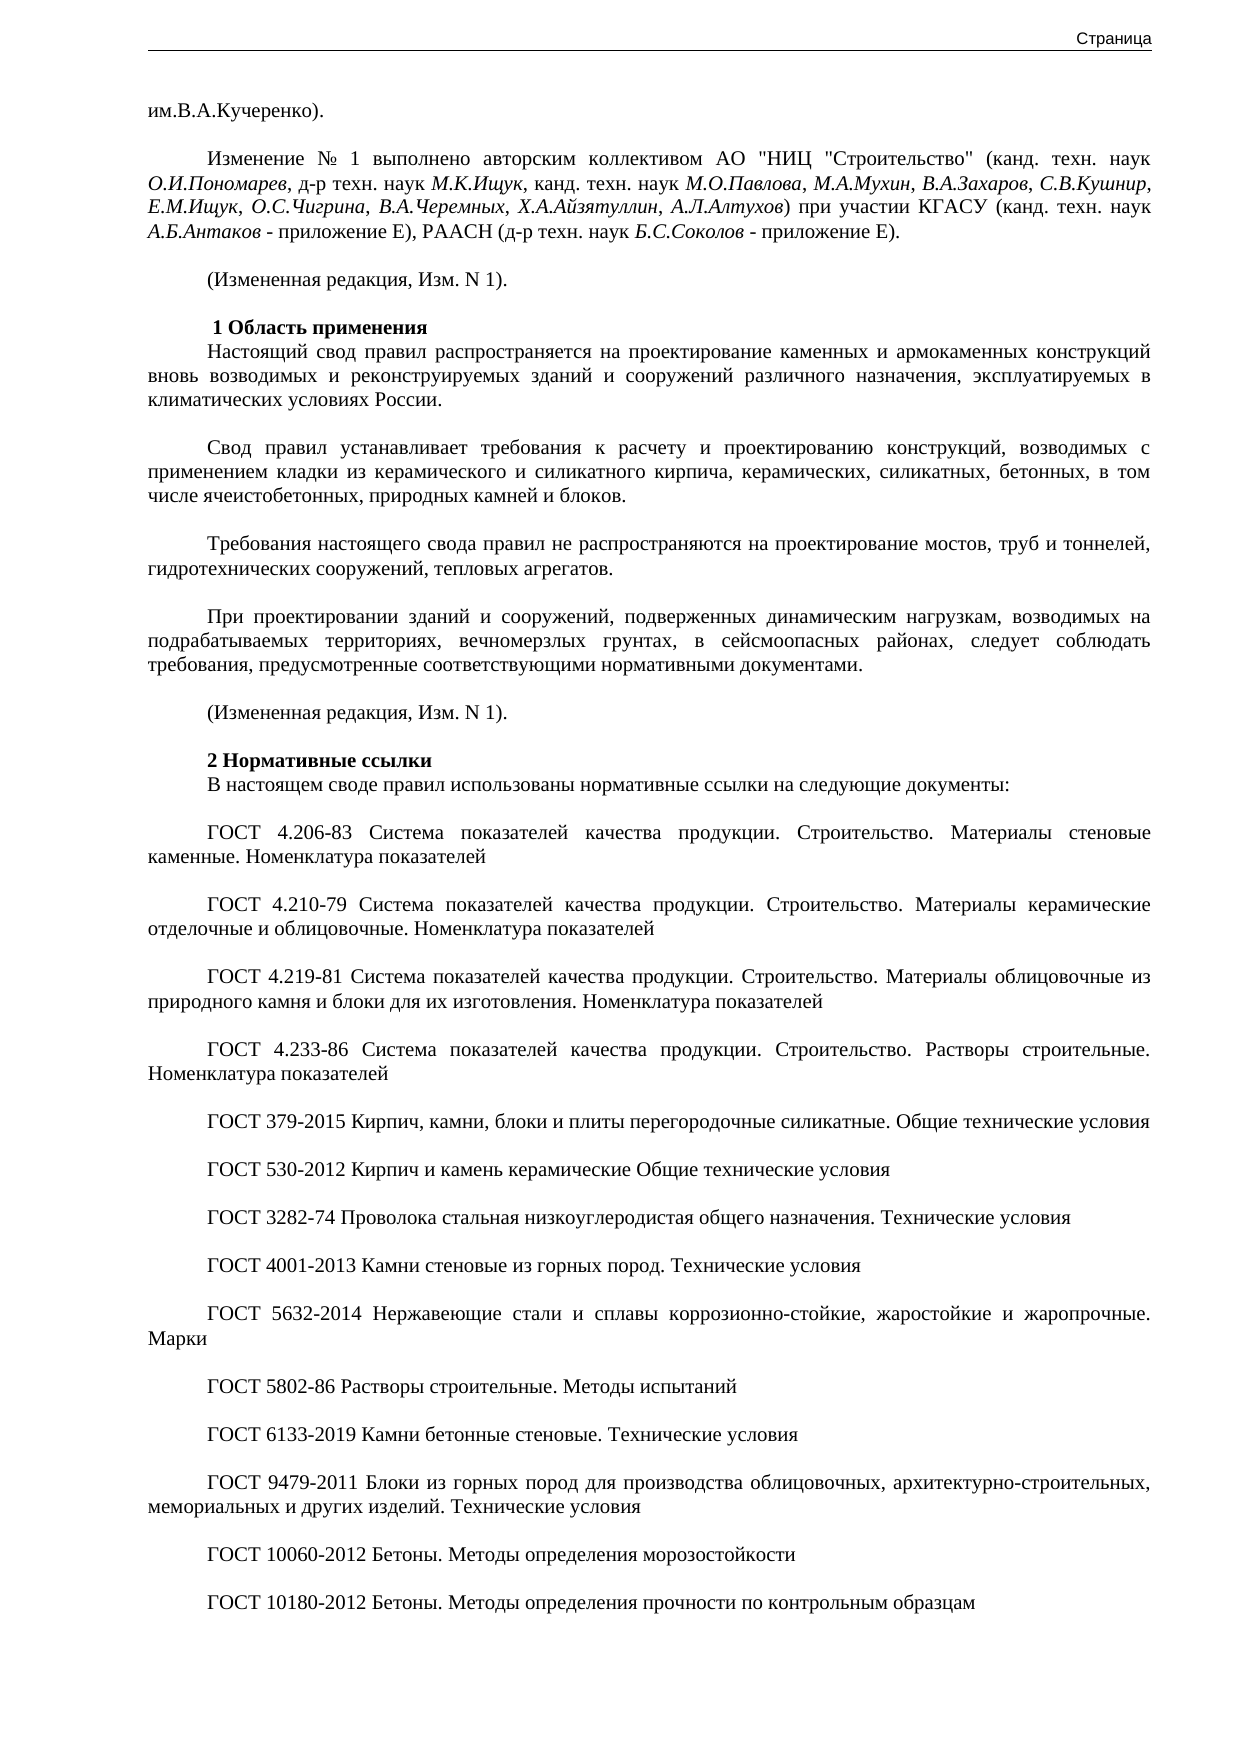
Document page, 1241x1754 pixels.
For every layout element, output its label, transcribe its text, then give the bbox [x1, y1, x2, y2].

text ГОСТ 4.206-83 Система показателей качества продукции. Строительство. Материалы стеновые каменные. Номенклатура показателей [148, 820, 1152, 868]
text ГОСТ 4.219-81 Система показателей качества продукции. Строительство. Материалы облицовочные из природного камня и блоки для их изготовления. Номенклатура показателей [148, 964, 1152, 1013]
text Требования настоящего свода правил не распространяются на проектирование мостов, труб и тоннелей, гидротехнических сооружений, тепловых агрегатов. [148, 531, 1152, 579]
text ГОСТ 9479-2011 Блоки из горных пород для производства облицовочных, архитектурно-строительных, мемориальных и других изделий. Технические условия [148, 1470, 1152, 1518]
text ГОСТ 530-2012 Кирпич и камень керамические Общие технические условия [148, 1157, 1152, 1181]
text При проектировании зданий и сооружений, подверженных динамическим нагрузкам, возводимых на подрабатываемых территориях, вечномерзлых грунтах, в сейсмоопасных районах, следует соблюдать требования, предусмотренные соответствующими нормативными документами. [148, 603, 1152, 676]
text ГОСТ 4.210-79 Система показателей качества продукции. Строительство. Материалы керамические отделочные и облицовочные. Номенклатура показателей [148, 892, 1152, 940]
text ГОСТ 3282-74 Проволока стальная низкоуглеродистая общего назначения. Технические условия [148, 1205, 1152, 1229]
text ГОСТ 10180-2012 Бетоны. Методы определения прочности по контрольным образцам [148, 1590, 1152, 1614]
text В настоящем своде правил использованы нормативные ссылки на следующие документы: [148, 772, 1152, 796]
text Настоящий свод правил распространяется на проектирование каменных и армокаменных конструкций вновь возводимых и реконструируемых зданий и сооружений различного назначения, эксплуатируемых в климатических условиях России. [148, 339, 1152, 411]
text ГОСТ 5632-2014 Нержавеющие стали и сплавы коррозионно-стойкие, жаростойкие и жаропрочные. Марки [148, 1301, 1152, 1349]
text 2 Нормативные ссылки [148, 748, 1152, 772]
text ГОСТ 6133-2019 Камни бетонные стеновые. Технические условия [148, 1422, 1152, 1446]
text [148, 98, 1152, 122]
text (Измененная редакция, Изм. N 1). [148, 267, 1152, 291]
text 1 Область применения [148, 315, 1152, 339]
text ГОСТ 4.233-86 Система показателей качества продукции. Строительство. Растворы строительные. Номенклатура показателей [148, 1037, 1152, 1085]
text Свод правил устанавливает требования к расчету и проектированию конструкций, возводимых с применением кладки из керамического и силикатного кирпича, керамических, силикатных, бетонных, в том числе ячеистобетонных, природных камней и блоков. [148, 435, 1152, 507]
text ГОСТ 10060-2012 Бетоны. Методы определения морозостойкости [148, 1542, 1152, 1566]
text Изменение № 1 выполнено авторским коллективом АО "НИЦ "Строительство" (канд. техн. наук О.И.Пономарев, д-р техн. наук М.К.Ищук, канд. техн. наук М.О.Павлова, М.А.Мухин, В.А.Захаров, С.В.Кушнир, Е.М.Ищук, О.С.Чигрина, В.А.Черемных, Х.А.Айзятуллин, А.Л.Алтухов) при участии КГАСУ (канд. техн. наук А.Б.Антаков - приложение Е), РААСН (д-р техн. наук Б.С.Соколов - приложение Е). [148, 146, 1152, 243]
text ГОСТ 379-2015 Кирпич, камни, блоки и плиты перегородочные силикатные. Общие технические условия [148, 1109, 1152, 1133]
text ГОСТ 5802-86 Растворы строительные. Методы испытаний [148, 1373, 1152, 1398]
text (Измененная редакция, Изм. N 1). [148, 700, 1152, 724]
text ГОСТ 4001-2013 Камни стеновые из горных пород. Технические условия [148, 1253, 1152, 1277]
